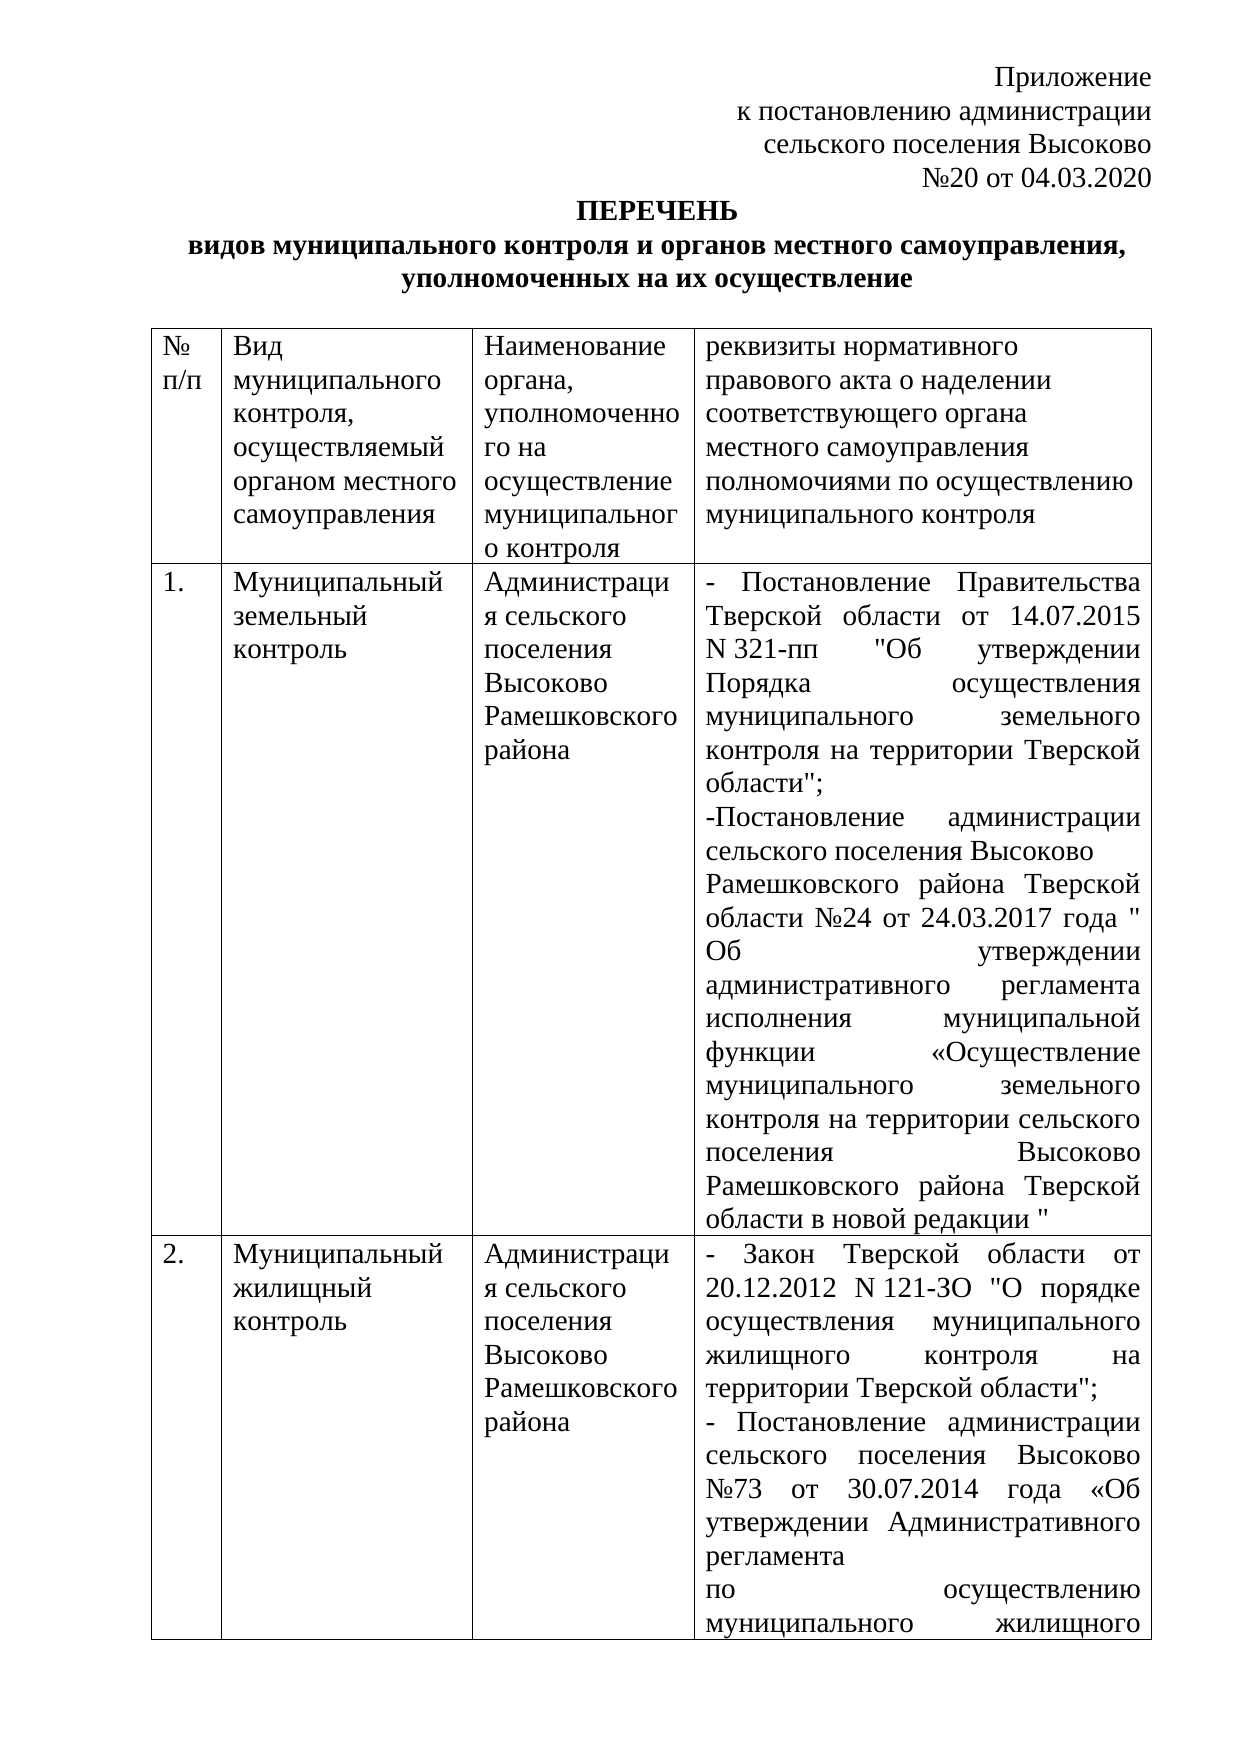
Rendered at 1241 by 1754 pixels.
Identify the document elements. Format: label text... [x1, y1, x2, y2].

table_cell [222, 1236, 472, 1639]
text №20 от 04.03.2020 [162, 160, 1152, 193]
table_cell 1. [152, 564, 221, 1235]
text к постановлению администрации [162, 93, 1152, 126]
text Приложение [162, 59, 1152, 93]
table_header № п/п [152, 329, 221, 563]
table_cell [695, 1236, 1151, 1639]
text видов муниципального контроля и органов местного самоуправления, уполномоченных на их осуществление [162, 227, 1152, 294]
table_header Вид муниципального контроля, осуществляемый органом местного самоуправления [222, 329, 472, 563]
table_cell Администрация сельского поселения Высоково Рамешковского района [473, 564, 694, 1235]
table_cell - Постановление Правительства Тверской области от 14.07.2015 N 321-пп "Об утверждении Порядка осуществления муниципального земельного контроля на территории Тверской области"; -Постановление администрации сельского поселения Высоково Рамешковского района Тверской области №24 от 24.03.2017 года " Об утверждении административного регламента исполнения муниципальной функции «Осуществление муниципального земельного контроля на территории сельского поселения Высоково Рамешковского района Тверской области в новой редакции " [695, 564, 1151, 1235]
table_cell 2. [152, 1236, 221, 1639]
table_header реквизиты нормативного правового акта о наделении соответствующего органа местного самоуправления полномочиями по осуществлению муниципального контроля [695, 329, 1151, 563]
text сельского поселения Высоково [162, 126, 1152, 160]
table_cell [473, 1236, 694, 1639]
table_header Наименование органа, уполномоченного на осуществление муниципального контроля [473, 329, 694, 563]
text ПЕРЕЧЕНЬ [162, 193, 1152, 227]
table_cell Муниципальный земельный контроль [222, 564, 472, 1235]
